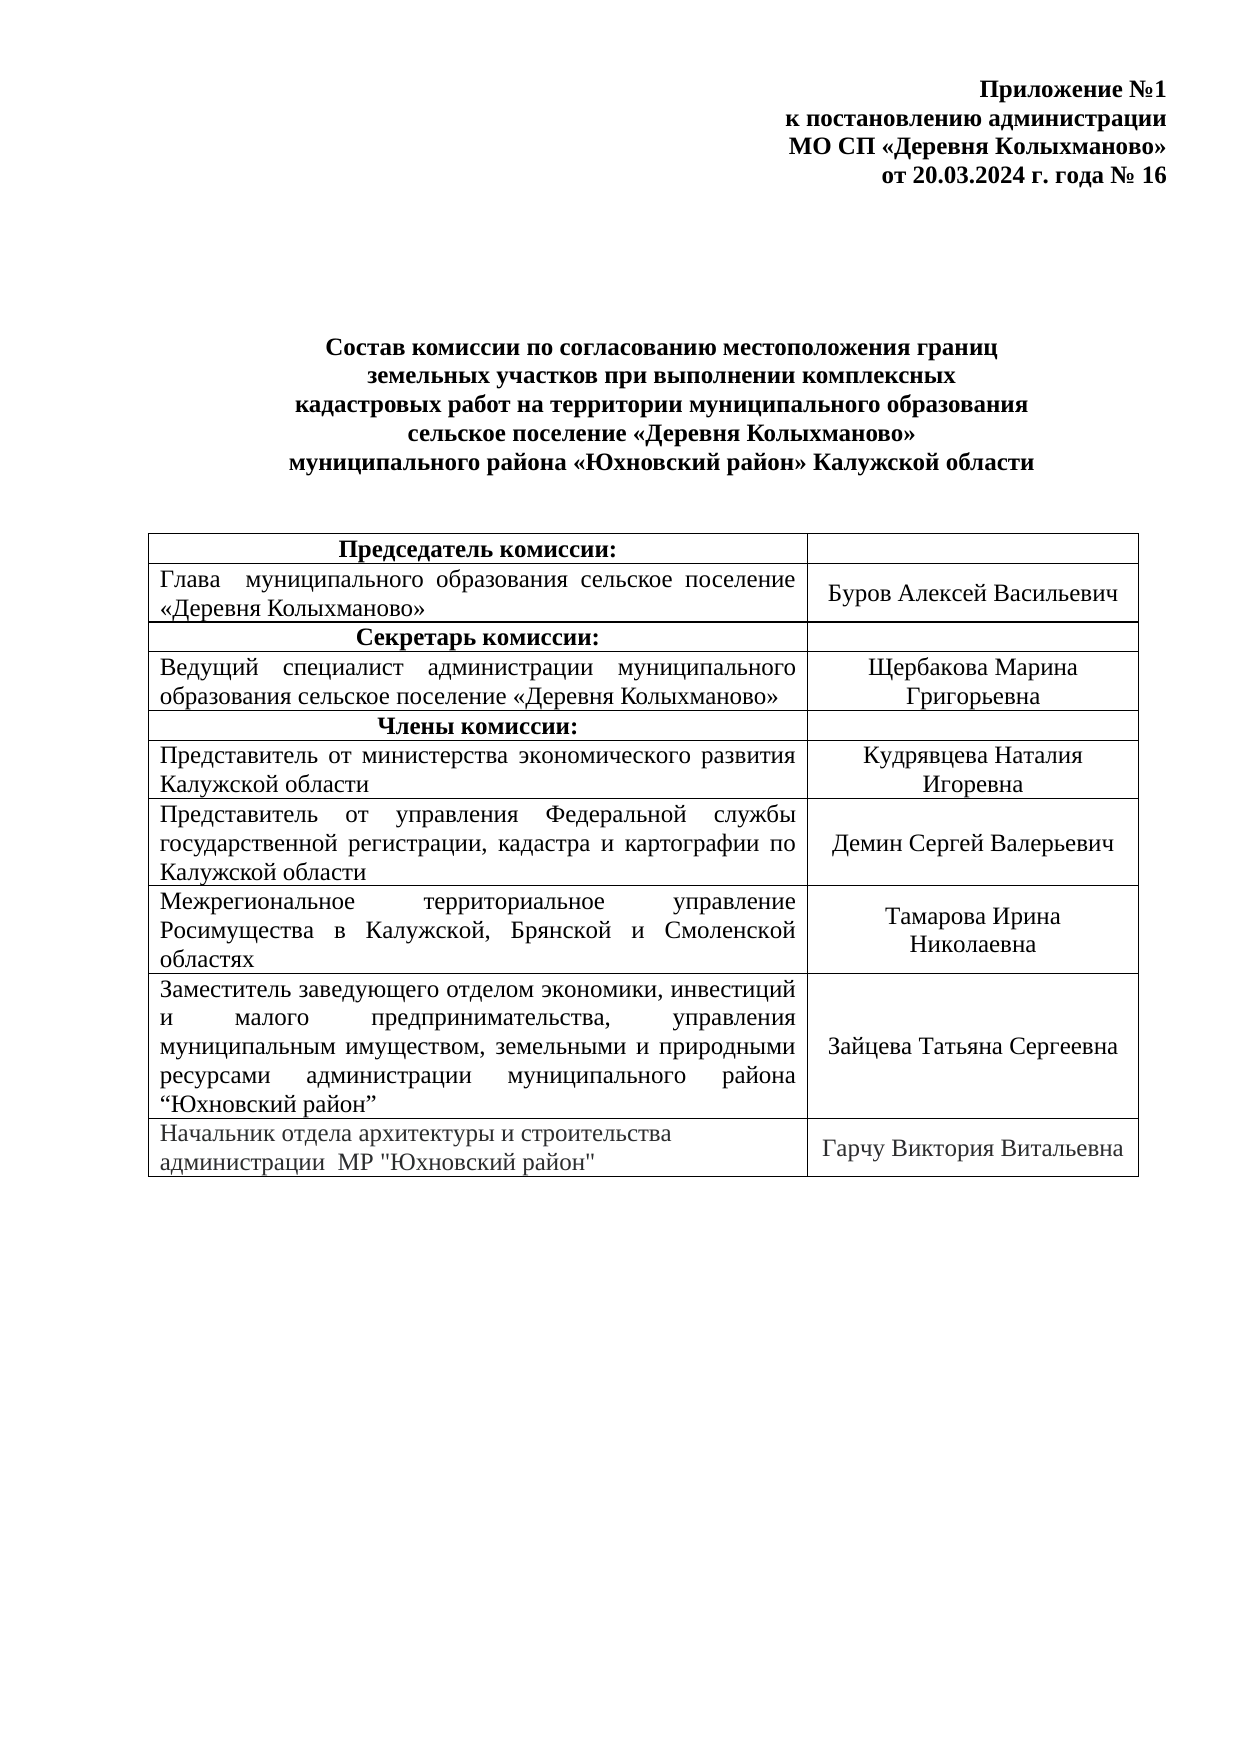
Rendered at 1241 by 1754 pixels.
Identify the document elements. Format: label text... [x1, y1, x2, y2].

text земельных участков при выполнении комплексных [157, 361, 1167, 389]
table_cell [808, 711, 1138, 739]
text Приложение №1 [148, 74, 1167, 103]
text МО СП «Деревня Колыхманово» [148, 131, 1167, 160]
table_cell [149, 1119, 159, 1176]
table_cell Гарчу Виктория Витальевна [808, 1119, 1138, 1176]
table_cell Демин Сергей Валерьевич [808, 799, 1138, 885]
table_cell Буров Алексей Васильевич [808, 564, 1138, 621]
table_cell [808, 623, 1138, 651]
table_cell Кудрявцева Наталия Игоревна [808, 741, 1138, 798]
table_cell Представитель от управления Федеральной службы государственной регистрации, кадастра и картографии по Калужской области [149, 799, 807, 885]
table_cell Ведущий специалист администрации муниципального образования сельское поселение «Деревня Колыхманово» [149, 652, 807, 710]
table_header Председатель комиссии: [149, 534, 807, 563]
text к постановлению администрации [148, 103, 1167, 131]
table_cell Заместитель заведующего отделом экономики, инвестиций и малого предпринимательства, управления муниципальным имуществом, земельными и природными ресурсами администрации муниципального района “Юхновский район” [149, 974, 807, 1117]
text кадастровых работ на территории муниципального образования [157, 389, 1167, 418]
table_cell Щербакова Марина Григорьевна [808, 652, 1138, 710]
table_header [808, 534, 1138, 563]
text муниципального района «Юхновский район» Калужской области [157, 447, 1167, 476]
table_cell Члены комиссии: [149, 711, 807, 739]
table_cell Тамарова Ирина Николаевна [808, 886, 1138, 973]
text сельское поселение «Деревня Колыхманово» [157, 418, 1167, 447]
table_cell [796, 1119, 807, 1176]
table_cell Глава муниципального образования сельское поселение «Деревня Колыхманово» [149, 564, 807, 621]
text от 20.03.2024 г. года № 16 [148, 160, 1167, 189]
text Состав комиссии по согласованию местоположения границ [157, 332, 1167, 361]
table_cell Межрегиональное территориальное управление Росимущества в Калужской, Брянской и Смоленской областях [149, 886, 807, 973]
table_cell Зайцева Татьяна Сергеевна [808, 974, 1138, 1117]
table_cell Представитель от министерства экономического развития Калужской области [149, 741, 807, 798]
table_cell Секретарь комиссии: [149, 623, 807, 651]
